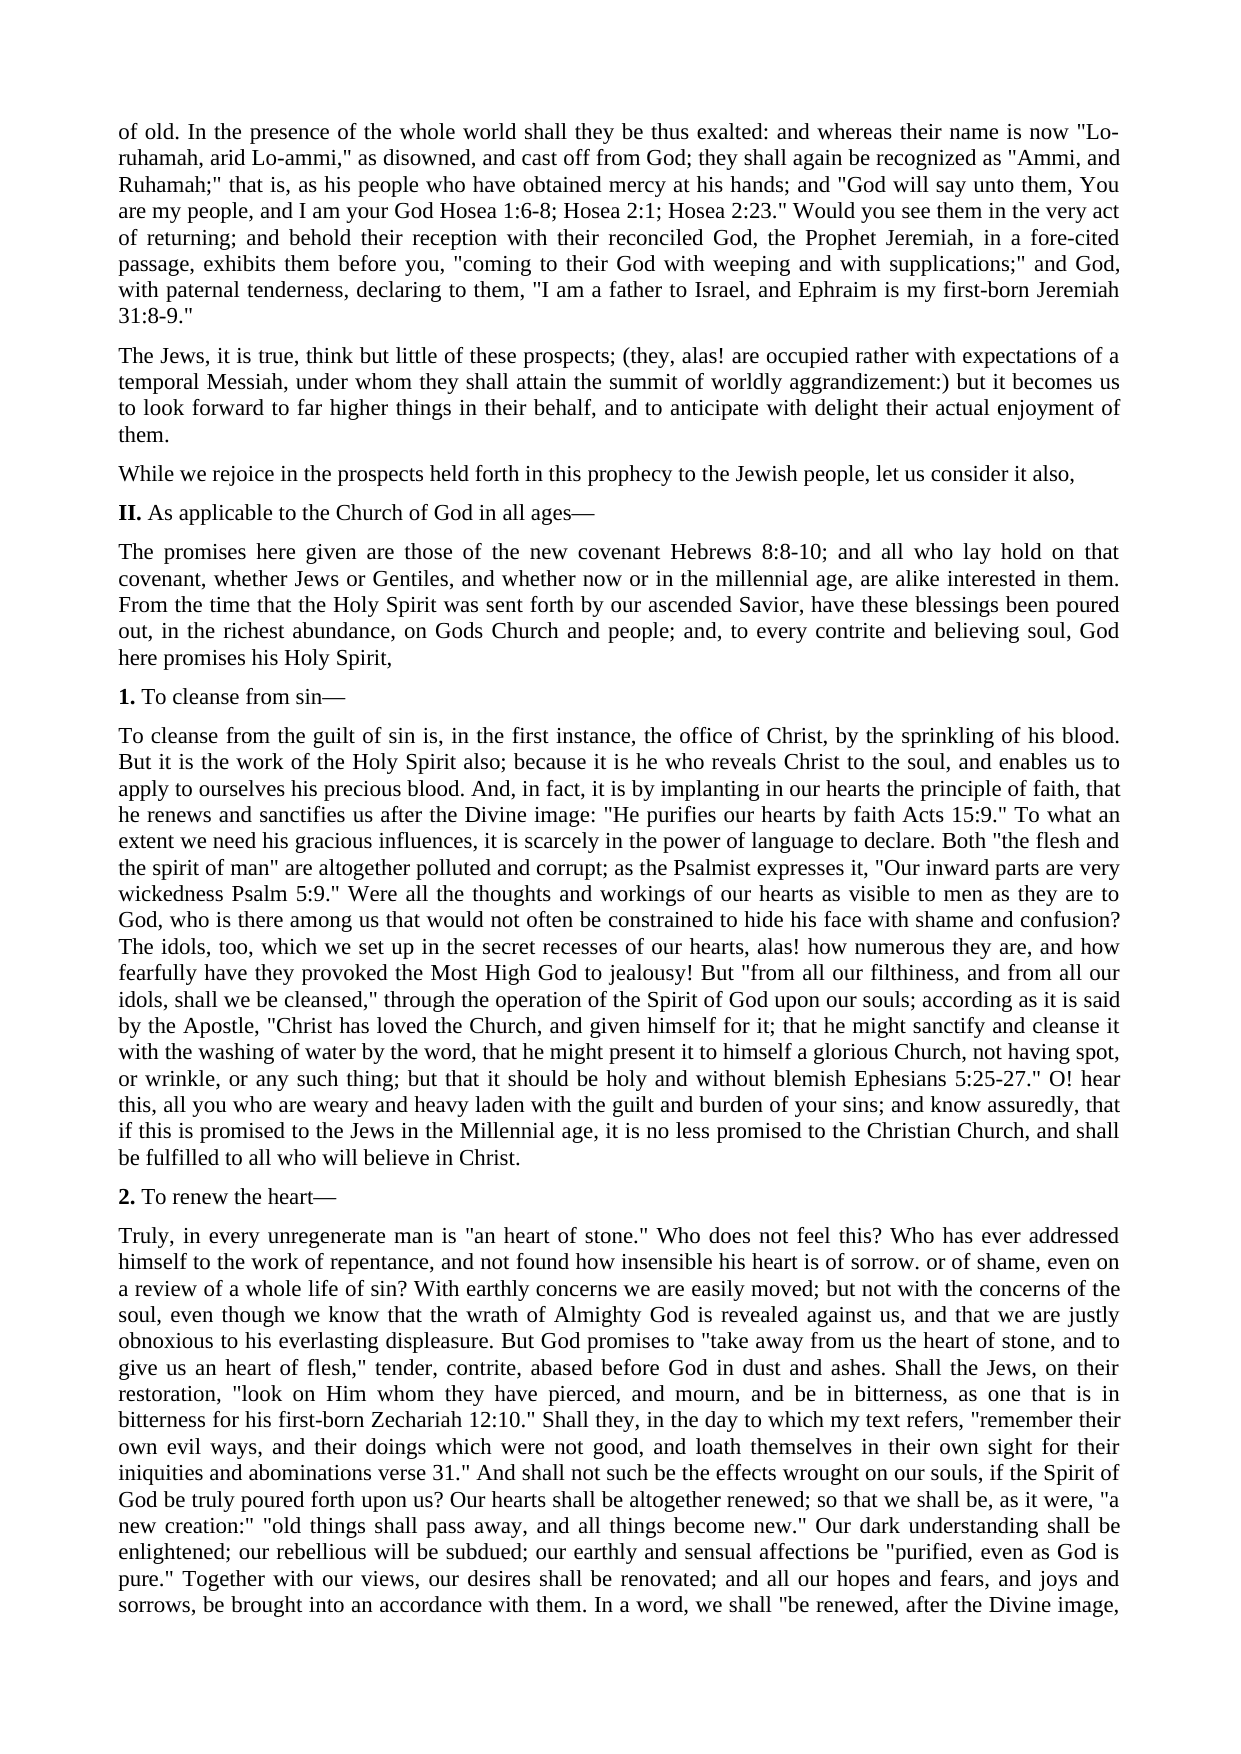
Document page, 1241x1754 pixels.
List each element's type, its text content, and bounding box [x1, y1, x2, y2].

text While we rejoice in the prospects held forth in this prophecy to the Jewish people, let us consider it also, [118, 460, 1122, 486]
text The Jews, it is true, think but little of these prospects; (they, alas! are occupied rather with expectations of a temporal Messiah, under whom they shall attain the summit of worldly aggrandizement:) but it becomes us to look forward to far higher things in their behalf, and to anticipate with delight their actual enjoyment of them. [118, 342, 1122, 447]
text 2. To renew the heart— [118, 1183, 1122, 1209]
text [118, 118, 1122, 329]
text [118, 1222, 1122, 1617]
text To cleanse from the guilt of sin is, in the first instance, the office of Christ, by the sprinkling of his blood. But it is the work of the Holy Spirit also; because it is he who reveals Christ to the soul, and enables us to apply to ourselves his precious blood. And, in fact, it is by implanting in our hearts the principle of faith, that he renews and sanctifies us after the Divine image: "He purifies our hearts by faith Acts 15:9." To what an extent we need his gracious influences, it is scarcely in the power of language to declare. Both "the flesh and the spirit of man" are altogether polluted and corrupt; as the Psalmist expresses it, "Our inward parts are very wickedness Psalm 5:9." Were all the thoughts and workings of our hearts as visible to men as they are to God, who is there among us that would not often be constrained to hide his face with shame and confusion? The idols, too, which we set up in the secret recesses of our hearts, alas! how numerous they are, and how fearfully have they provoked the Most High God to jealousy! But "from all our filthiness, and from all our idols, shall we be cleansed," through the operation of the Spirit of God upon our souls; according as it is said by the Apostle, "Christ has loved the Church, and given himself for it; that he might sanctify and cleanse it with the washing of water by the word, that he might present it to himself a glorious Church, not having spot, or wrinkle, or any such thing; but that it should be holy and without blemish Ephesians 5:25-27." O! hear this, all you who are weary and heavy laden with the guilt and burden of your sins; and know assuredly, that if this is promised to the Jews in the Millennial age, it is no less promised to the Christian Church, and shall be fulfilled to all who will believe in Christ. [118, 722, 1122, 1170]
text The promises here given are those of the new covenant Hebrews 8:8-10; and all who lay hold on that covenant, whether Jews or Gentiles, and whether now or in the millennial age, are alike interested in them. From the time that the Holy Spirit was sent forth by our ascended Savior, have these blessings been poured out, in the richest abundance, on Gods Church and people; and, to every contrite and believing soul, God here promises his Holy Spirit, [118, 538, 1122, 670]
text II. As applicable to the Church of God in all ages— [118, 499, 1122, 526]
text 1. To cleanse from sin— [118, 683, 1122, 709]
